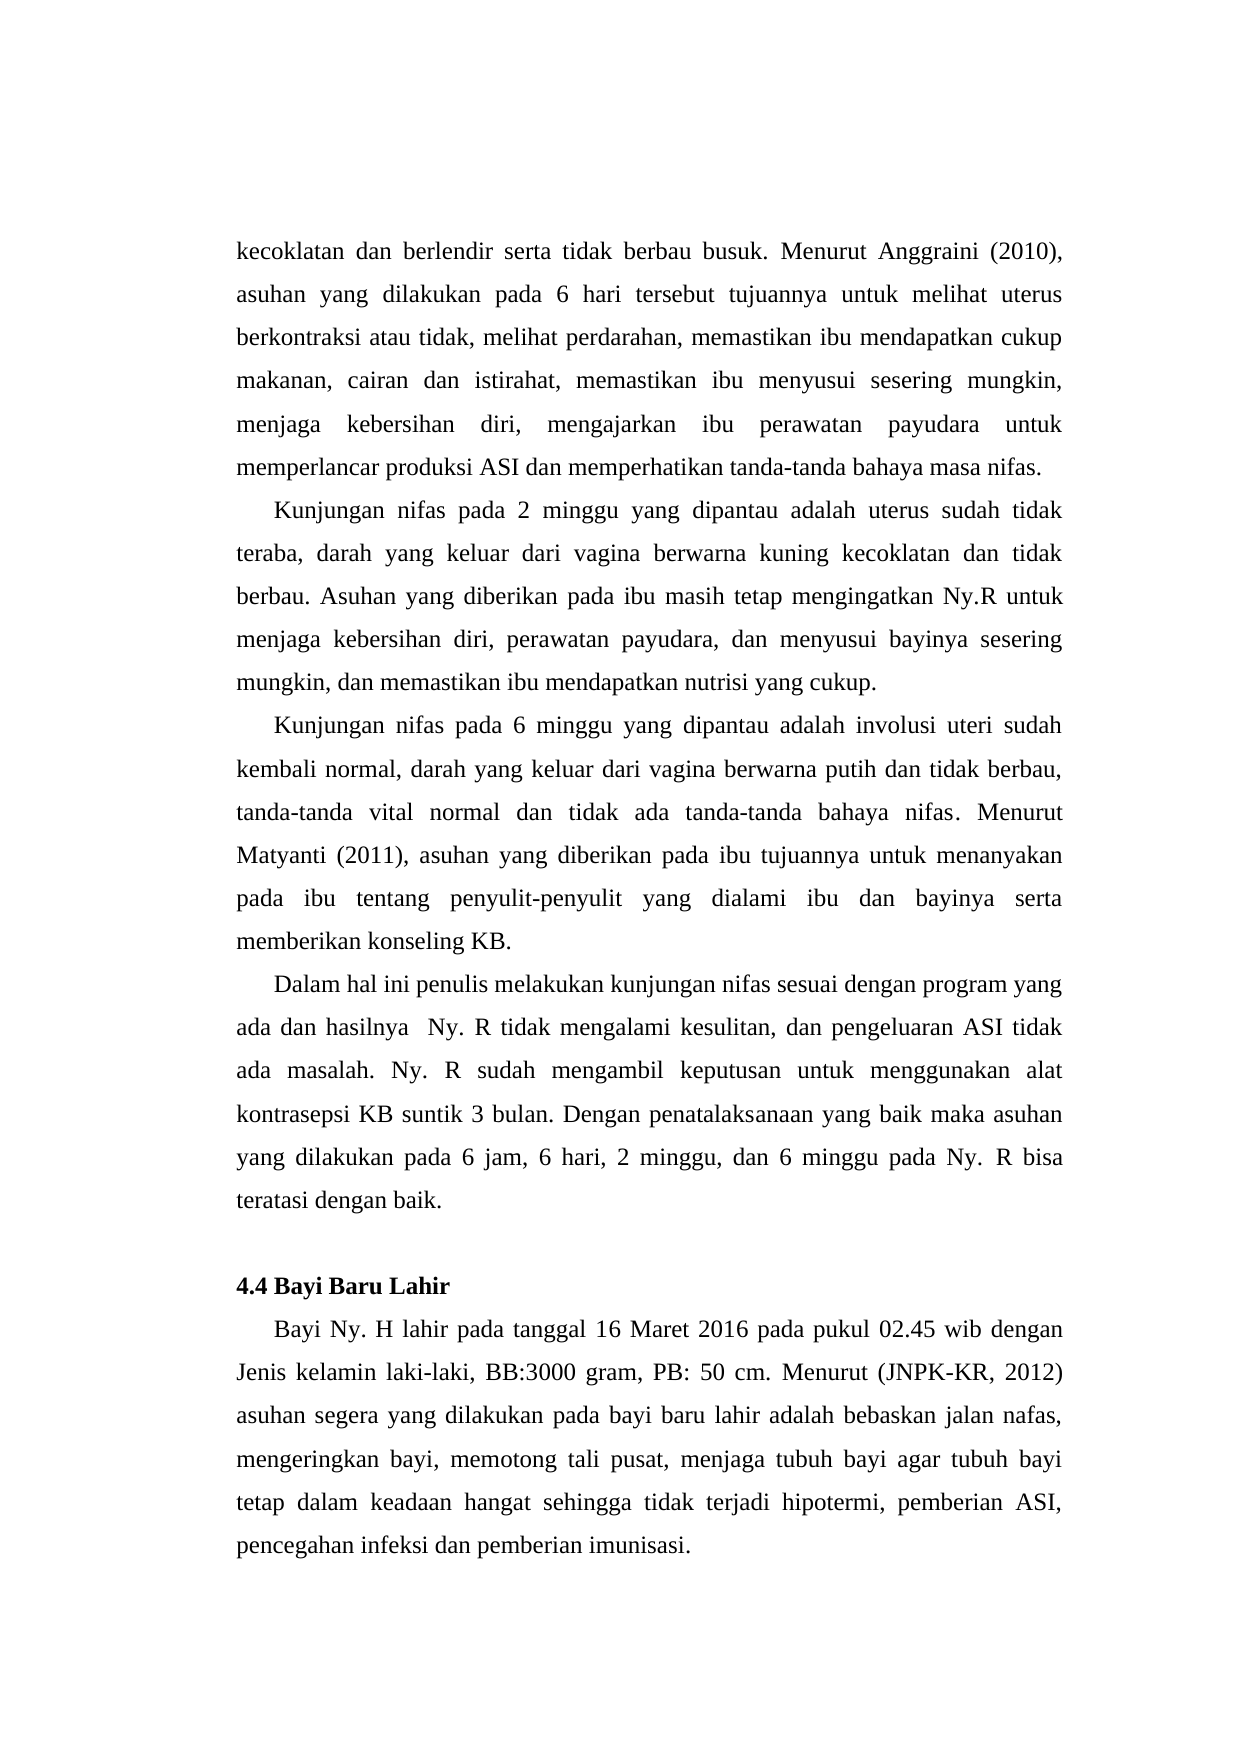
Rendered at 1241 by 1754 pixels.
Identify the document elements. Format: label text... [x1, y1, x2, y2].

text Dalam hal ini penulis melakukan kunjungan nifas sesuai dengan program yang ada dan hasilnya Ny. R tidak mengalami kesulitan, dan pengeluaran ASI tidak ada masalah. Ny. R sudah mengambil keputusan untuk menggunakan alat kontrasepsi KB suntik 3 bulan. Dengan penatalaksanaan yang baik maka asuhan yang dilakukan pada 6 jam, 6 hari, 2 minggu, dan 6 minggu pada Ny. R bisa teratasi dengan baik. [236, 969, 1063, 1214]
text Kunjungan nifas pada 2 minggu yang dipantau adalah uterus sudah tidak teraba, darah yang keluar dari vagina berwarna kuning kecoklatan dan tidak berbau. Asuhan yang diberikan pada ibu masih tetap mengingatkan Ny.R untuk menjaga kebersihan diri, perawatan payudara, dan menyusui bayinya sesering mungkin, dan memastikan ibu mendapatkan nutrisi yang cukup. [236, 495, 1063, 696]
text Bayi Ny. H lahir pada tanggal 16 Maret 2016 pada pukul 02.45 wib dengan Jenis kelamin laki-laki, BB:3000 gram, PB: 50 cm. Menurut (JNPK-KR, 2012) asuhan segera yang dilakukan pada bayi baru lahir adalah bebaskan jalan nafas, mengeringkan bayi, memotong tali pusat, menjaga tubuh bayi agar tubuh bayi tetap dalam keadaan hangat sehingga tidak terjadi hipotermi, pemberian ASI, pencegahan infeksi dan pemberian imunisasi. [236, 1314, 1063, 1559]
text Kunjungan nifas pada 6 minggu yang dipantau adalah involusi uteri sudah kembali normal, darah yang keluar dari vagina berwarna putih dan tidak berbau, tanda-tanda vital normal dan tidak ada tanda-tanda bahaya nifas. Menurut Matyanti (2011), asuhan yang diberikan pada ibu tujuannya untuk menanyakan pada ibu tentang penyulit-penyulit yang dialami ibu dan bayinya serta memberikan konseling KB. [236, 711, 1063, 955]
list Bayi Baru Lahir [236, 1271, 1063, 1300]
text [236, 236, 1063, 481]
